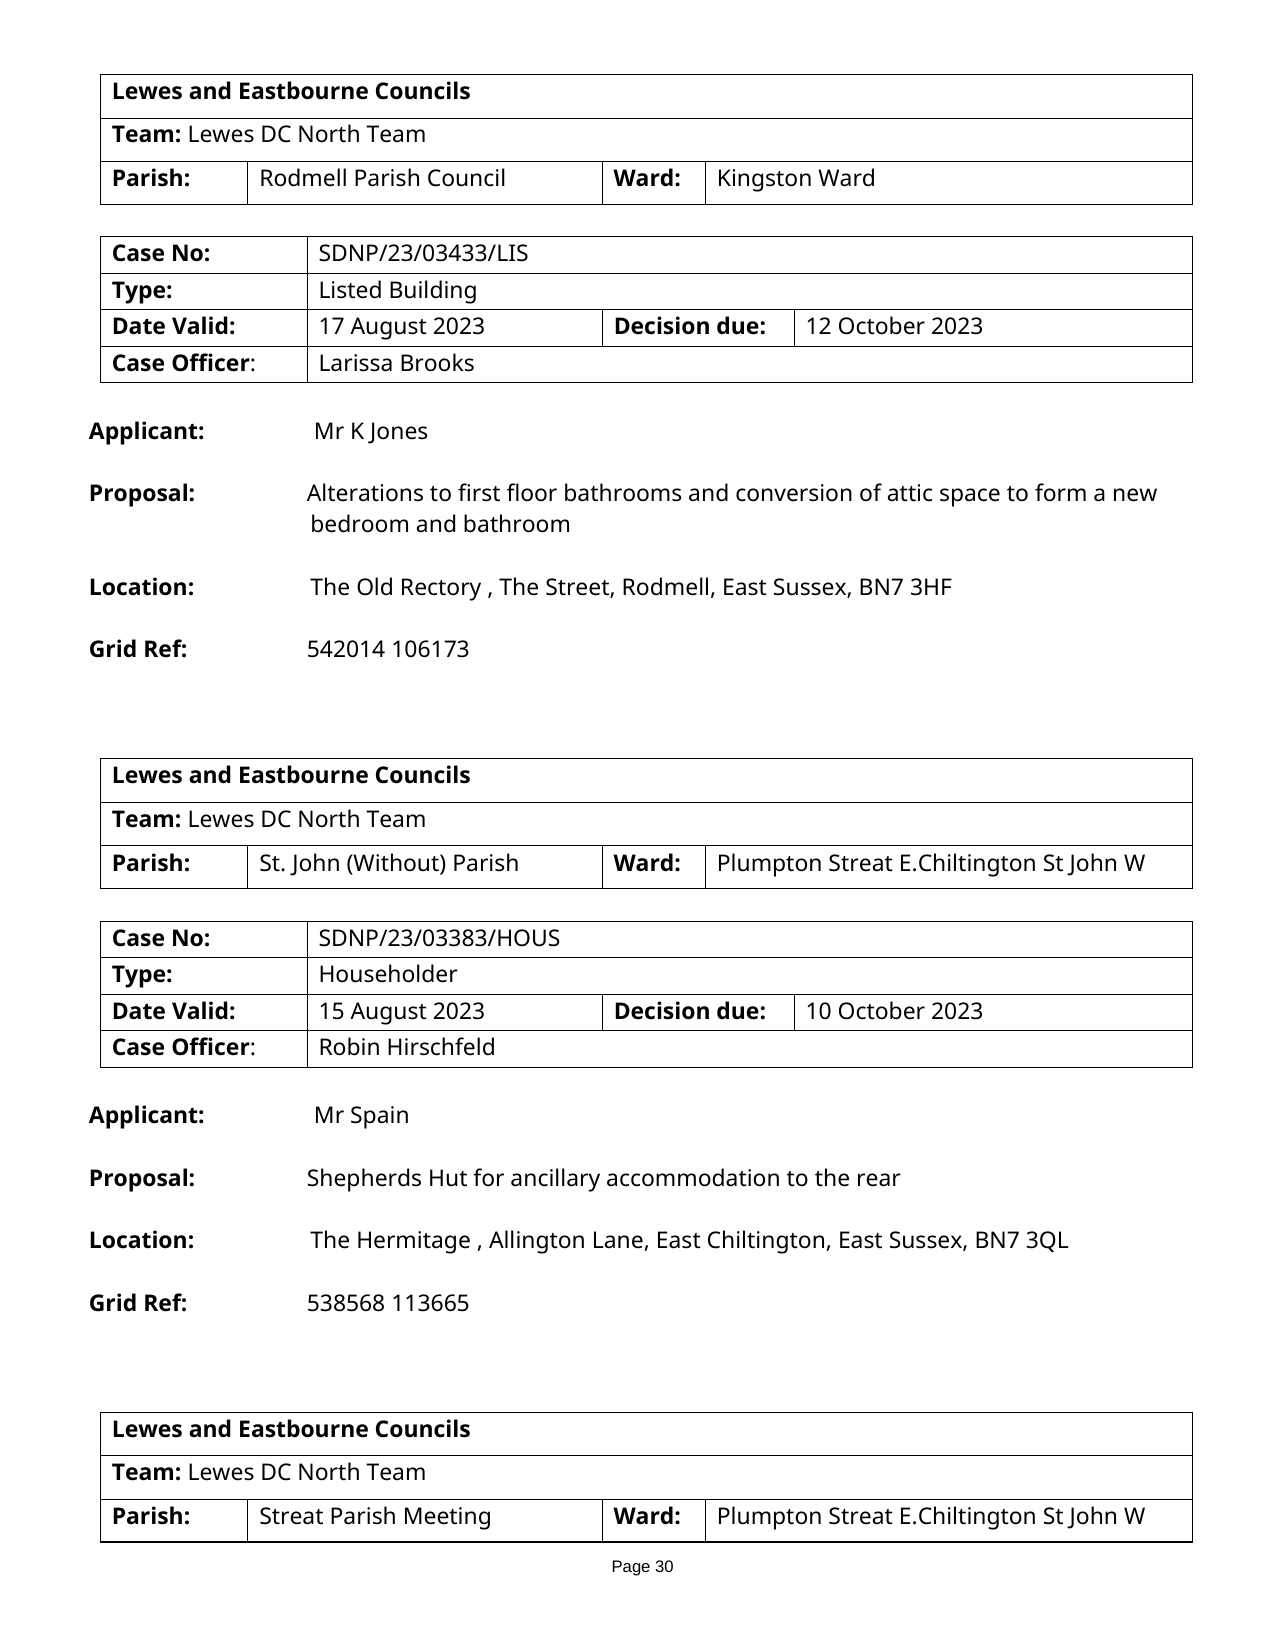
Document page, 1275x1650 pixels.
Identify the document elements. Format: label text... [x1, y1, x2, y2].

table_cell 15 August 2023 [308, 995, 602, 1030]
text Proposal: Alterations to first floor bathrooms and conversion of attic space to form a new bedroom and bathroom [89, 477, 1196, 539]
table_cell 12 October 2023 [795, 310, 1192, 346]
table_cell Listed Building [308, 274, 1192, 309]
table_cell Parish: [101, 846, 247, 888]
table_cell Ward: [603, 846, 705, 888]
table_cell Rodmell Parish Council [248, 162, 602, 204]
text Proposal: Shepherds Hut for ancillary accommodation to the rear [89, 1162, 1196, 1193]
table_cell 10 October 2023 [795, 995, 1192, 1030]
table_cell Streat Parish Meeting [248, 1500, 602, 1541]
table_cell St. John (Without) Parish [248, 846, 602, 888]
table_cell Ward: [603, 1500, 705, 1541]
table_cell Householder [308, 958, 1192, 994]
table_header Case No: [101, 922, 307, 957]
table_cell Type: [101, 274, 307, 309]
table_cell Parish: [101, 1500, 247, 1541]
table_header Case No: [101, 237, 307, 273]
table_header SDNP/23/03383/HOUS [308, 922, 1192, 957]
text Location: The Hermitage , Allington Lane, East Chiltington, East Sussex, BN7 3QL [89, 1224, 1196, 1255]
table_header Lewes and Eastbourne Councils [101, 75, 1192, 117]
text Grid Ref: 542014 106173 [89, 633, 1196, 664]
table_cell Plumpton Streat E.Chiltington St John W [706, 846, 1192, 888]
table_cell Ward: [603, 162, 705, 204]
text Grid Ref: 538568 113665 [89, 1287, 1196, 1318]
table_cell Parish: [101, 162, 247, 204]
table_cell Robin Hirschfeld [308, 1031, 1192, 1067]
table_cell 17 August 2023 [308, 310, 602, 346]
table_cell Decision due: [603, 310, 794, 346]
table_cell Team: Lewes DC North Team [101, 1456, 1192, 1499]
table_cell Case Officer: [101, 1031, 307, 1067]
table_cell Case Officer: [101, 347, 307, 382]
table_cell Decision due: [603, 995, 794, 1030]
table_header Lewes and Eastbourne Councils [101, 1413, 1192, 1455]
table_cell Date Valid: [101, 995, 307, 1030]
table_header Lewes and Eastbourne Councils [101, 759, 1192, 802]
text Applicant: Mr K Jones [89, 414, 1196, 446]
text Location: The Old Rectory , The Street, Rodmell, East Sussex, BN7 3HF [89, 571, 1196, 602]
table_cell Type: [101, 958, 307, 994]
text Applicant: Mr Spain [89, 1099, 1196, 1130]
table_cell Date Valid: [101, 310, 307, 346]
table_cell Team: Lewes DC North Team [101, 803, 1192, 845]
table_header SDNP/23/03433/LIS [308, 237, 1192, 273]
table_cell Team: Lewes DC North Team [101, 119, 1192, 161]
table_cell Kingston Ward [706, 162, 1192, 204]
table_cell Larissa Brooks [308, 347, 1192, 382]
table_cell Plumpton Streat E.Chiltington St John W [706, 1500, 1192, 1541]
